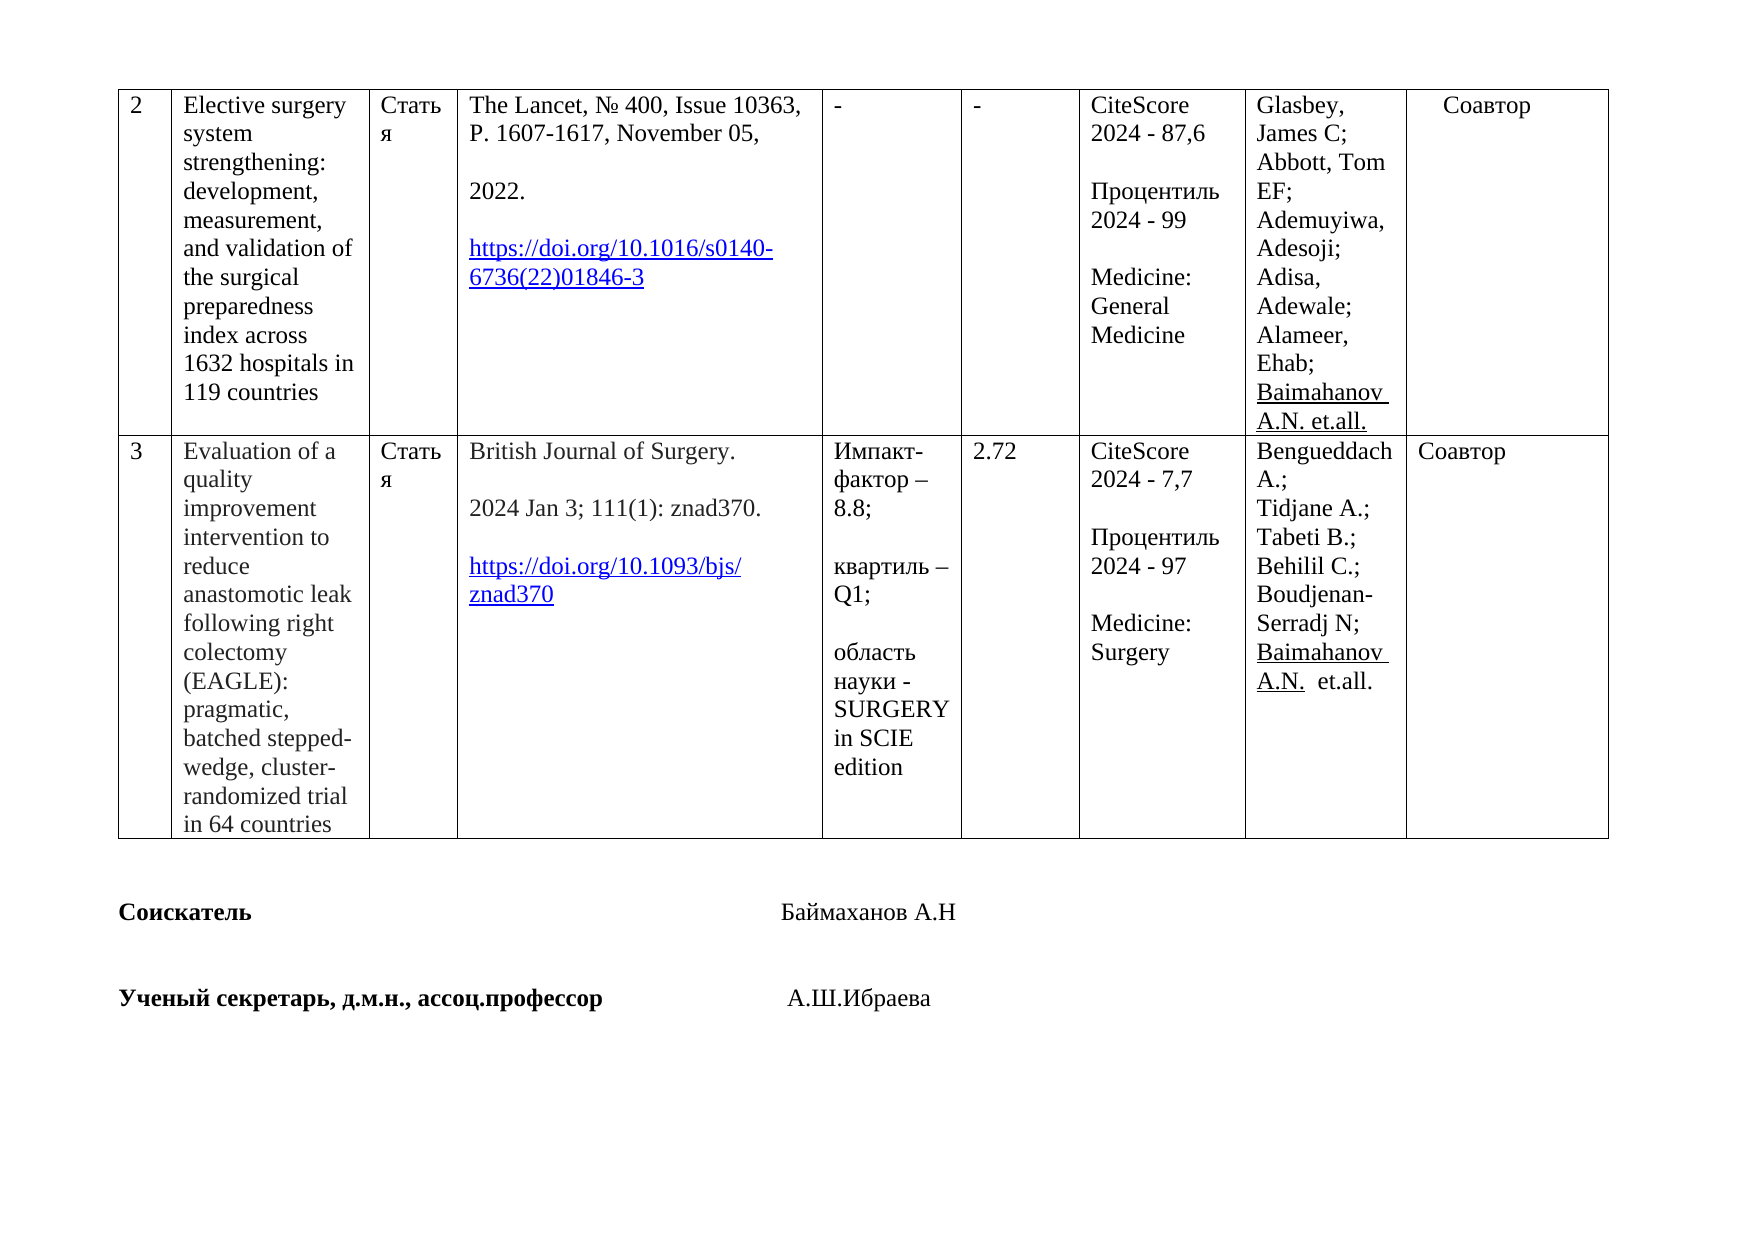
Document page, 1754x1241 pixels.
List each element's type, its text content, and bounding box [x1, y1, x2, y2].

text Ученый секретарь, д.м.н., ассоц.профессор А.Ш.Ибраева [118, 983, 1609, 1012]
table_cell - [823, 90, 961, 435]
table_cell 2.72 [962, 436, 1079, 838]
table_cell Соавтор [1407, 436, 1608, 838]
text Соискатель Баймаханов А.Н [118, 897, 1609, 926]
table_cell - [962, 90, 1079, 435]
table_cell 2 [119, 90, 171, 435]
table_cell Evaluation of a quality improvement intervention to reduce anastomotic leak following right colectomy (EAGLE): pragmatic, batched stepped-wedge, cluster-randomized trial in 64 countries [172, 436, 369, 838]
table_cell Glasbey, James C; Abbott, Tom EF; Ademuyiwa, Adesoji; Adisa, Adewale; Alameer, Ehab; Baimahanov А.N. et.all. [1246, 90, 1406, 435]
table_cell Bengueddach A.; Tidjane A.; Tabeti B.; Behilil C.; Boudjenan-Serradj N; Baimahanov А.N. et.all. [1246, 436, 1406, 838]
table_cell CiteScore 2024 - 7,7 Процентиль 2024 - 97 Medicine: Surgery [1080, 436, 1245, 838]
table_cell Статья [370, 90, 457, 435]
table_cell British Journal of Surgery. 2024 Jan 3; 111(1): znad370. https://doi.org/10.1093/bjs/znad370 [458, 436, 822, 838]
table_cell Elective surgery system strengthening: development, measurement, and validation of the surgical preparedness index across 1632 hospitals in 119 countries [172, 90, 369, 435]
table_cell 3 [119, 436, 171, 838]
table_cell CiteScore 2024 - 87,6 Процентиль 2024 - 99 Medicine: General Medicine [1080, 90, 1245, 435]
table_cell The Lancet, № 400, Issue 10363, P. 1607-1617, November 05, 2022. https://doi.org/10.1016/s0140-6736(22)01846-3 [458, 90, 822, 435]
table_cell Соавтор [1407, 90, 1608, 435]
table_cell Импакт-фактор – 8.8; квартиль – Q1; область науки - SURGERY in SCIE edition [823, 436, 961, 838]
table_cell Статья [370, 436, 457, 838]
